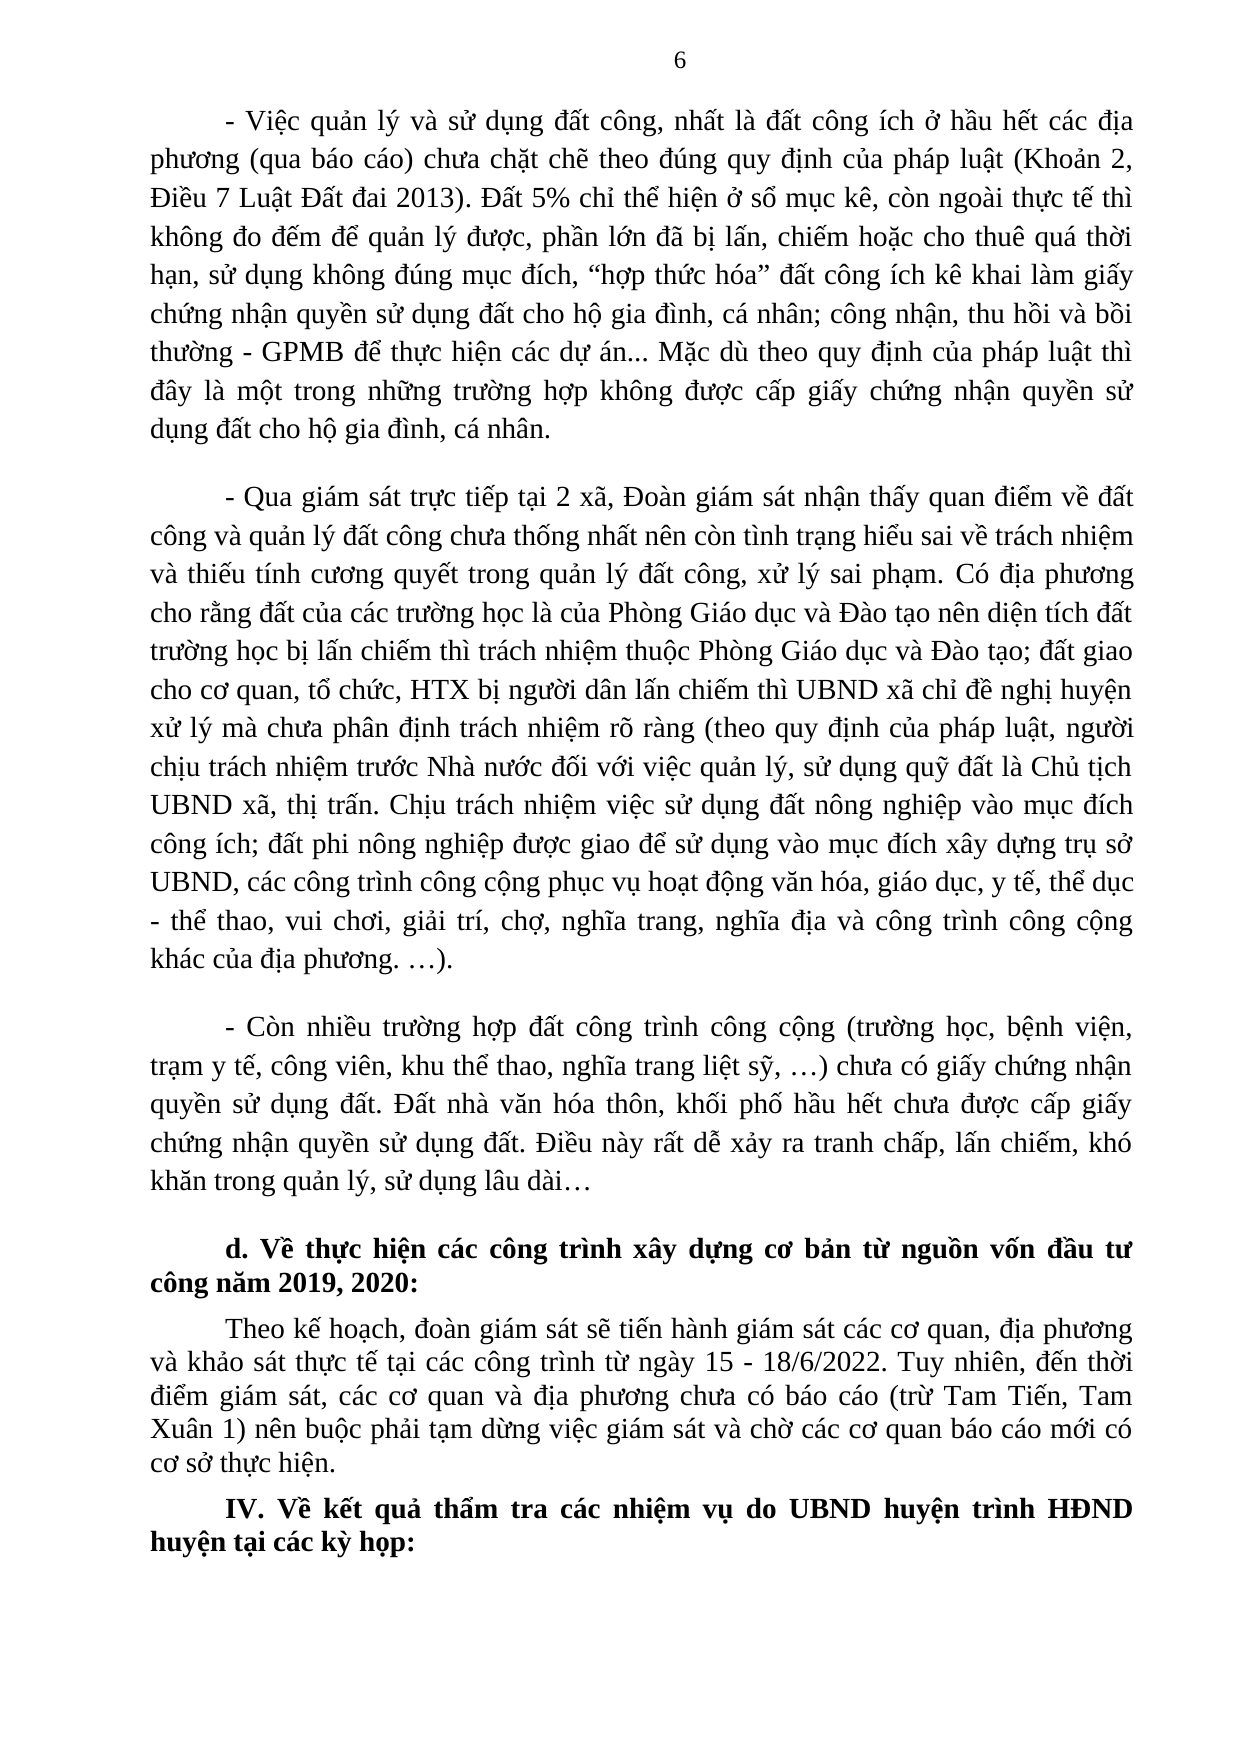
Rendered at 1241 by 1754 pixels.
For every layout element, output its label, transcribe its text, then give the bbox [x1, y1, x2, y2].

text d. Về thực hiện các công trình xây dựng cơ bản từ nguồn vốn đầu tư công năm 2019, 2020: [150, 1231, 1134, 1298]
text - Việc quản lý và sử dụng đất công, nhất là đất công ích ở hầu hết các địa phương (qua báo cáo) chưa chặt chẽ theo đúng quy định của pháp luật (Khoản 2, Điều 7 Luật Đất đai 2013). Đất 5% chỉ thể hiện ở sổ mục kê, còn ngoài thực tế thì không đo đếm để quản lý được, phần lớn đã bị lấn, chiếm hoặc cho thuê quá thời hạn, sử dụng không đúng mục đích, “hợp thức hóa” đất công ích kê khai làm giấy chứng nhận quyền sử dụng đất cho hộ gia đình, cá nhân; công nhận, thu hồi và bồi thường - GPMB để thực hiện các dự án... Mặc dù theo quy định của pháp luật thì đây là một trong những trường hợp không được cấp giấy chứng nhận quyền sử dụng đất cho hộ gia đình, cá nhân. [150, 175, 1134, 445]
text IV. Về kết quả thẩm tra các nhiệm vụ do UBND huyện trình HĐND huyện tại các kỳ họp: [150, 1491, 1134, 1558]
text - Còn nhiều trường hợp đất công trình công cộng (trường học, bệnh viện, trạm y tế, công viên, khu thể thao, nghĩa trang liệt sỹ, …) chưa có giấy chứng nhận quyền sử dụng đất. Đất nhà văn hóa thôn, khối phố hầu hết chưa được cấp giấy chứng nhận quyền sử dụng đất. Điều này rất dễ xảy ra tranh chấp, lấn chiếm, khó khăn trong quản lý, sử dụng lâu dài… [150, 1009, 1134, 1197]
text - Qua giám sát trực tiếp tại 2 xã, Đoàn giám sát nhận thấy quan điểm về đất công và quản lý đất công chưa thống nhất nên còn tình trạng hiểu sai về trách nhiệm và thiếu tính cương quyết trong quản lý đất công, xử lý sai phạm. Có địa phương cho rằng đất của các trường học là của Phòng Giáo dục và Đào tạo nên diện tích đất trường học bị lấn chiếm thì trách nhiệm thuộc Phòng Giáo dục và Đào tạo; đất giao cho cơ quan, tổ chức, HTX bị người dân lấn chiếm thì UBND xã chỉ đề nghị huyện xử lý mà chưa phân định trách nhiệm rõ ràng (theo quy định của pháp luật, người chịu trách nhiệm trước Nhà nước đối với việc quản lý, sử dụng quỹ đất là Chủ tịch UBND xã, thị trấn. Chịu trách nhiệm việc sử dụng đất nông nghiệp vào mục đích công ích; đất phi nông nghiệp được giao để sử dụng vào mục đích xây dựng trụ sở UBND, các công trình công cộng phục vụ hoạt động văn hóa, giáo dục, y tế, thể dục - thể thao, vui chơi, giải trí, chợ, nghĩa trang, nghĩa địa và công trình công cộng khác của địa phương. …). [150, 479, 1134, 975]
text Theo kế hoạch, đoàn giám sát sẽ tiến hành giám sát các cơ quan, địa phương và khảo sát thực tế tại các công trình từ ngày 15 - 18/6/2022. Tuy nhiên, đến thời điểm giám sát, các cơ quan và địa phương chưa có báo cáo (trừ Tam Tiến, Tam Xuân 1) nên buộc phải tạm dừng việc giám sát và chờ các cơ quan báo cáo mới có cơ sở thực hiện. [150, 1311, 1134, 1478]
